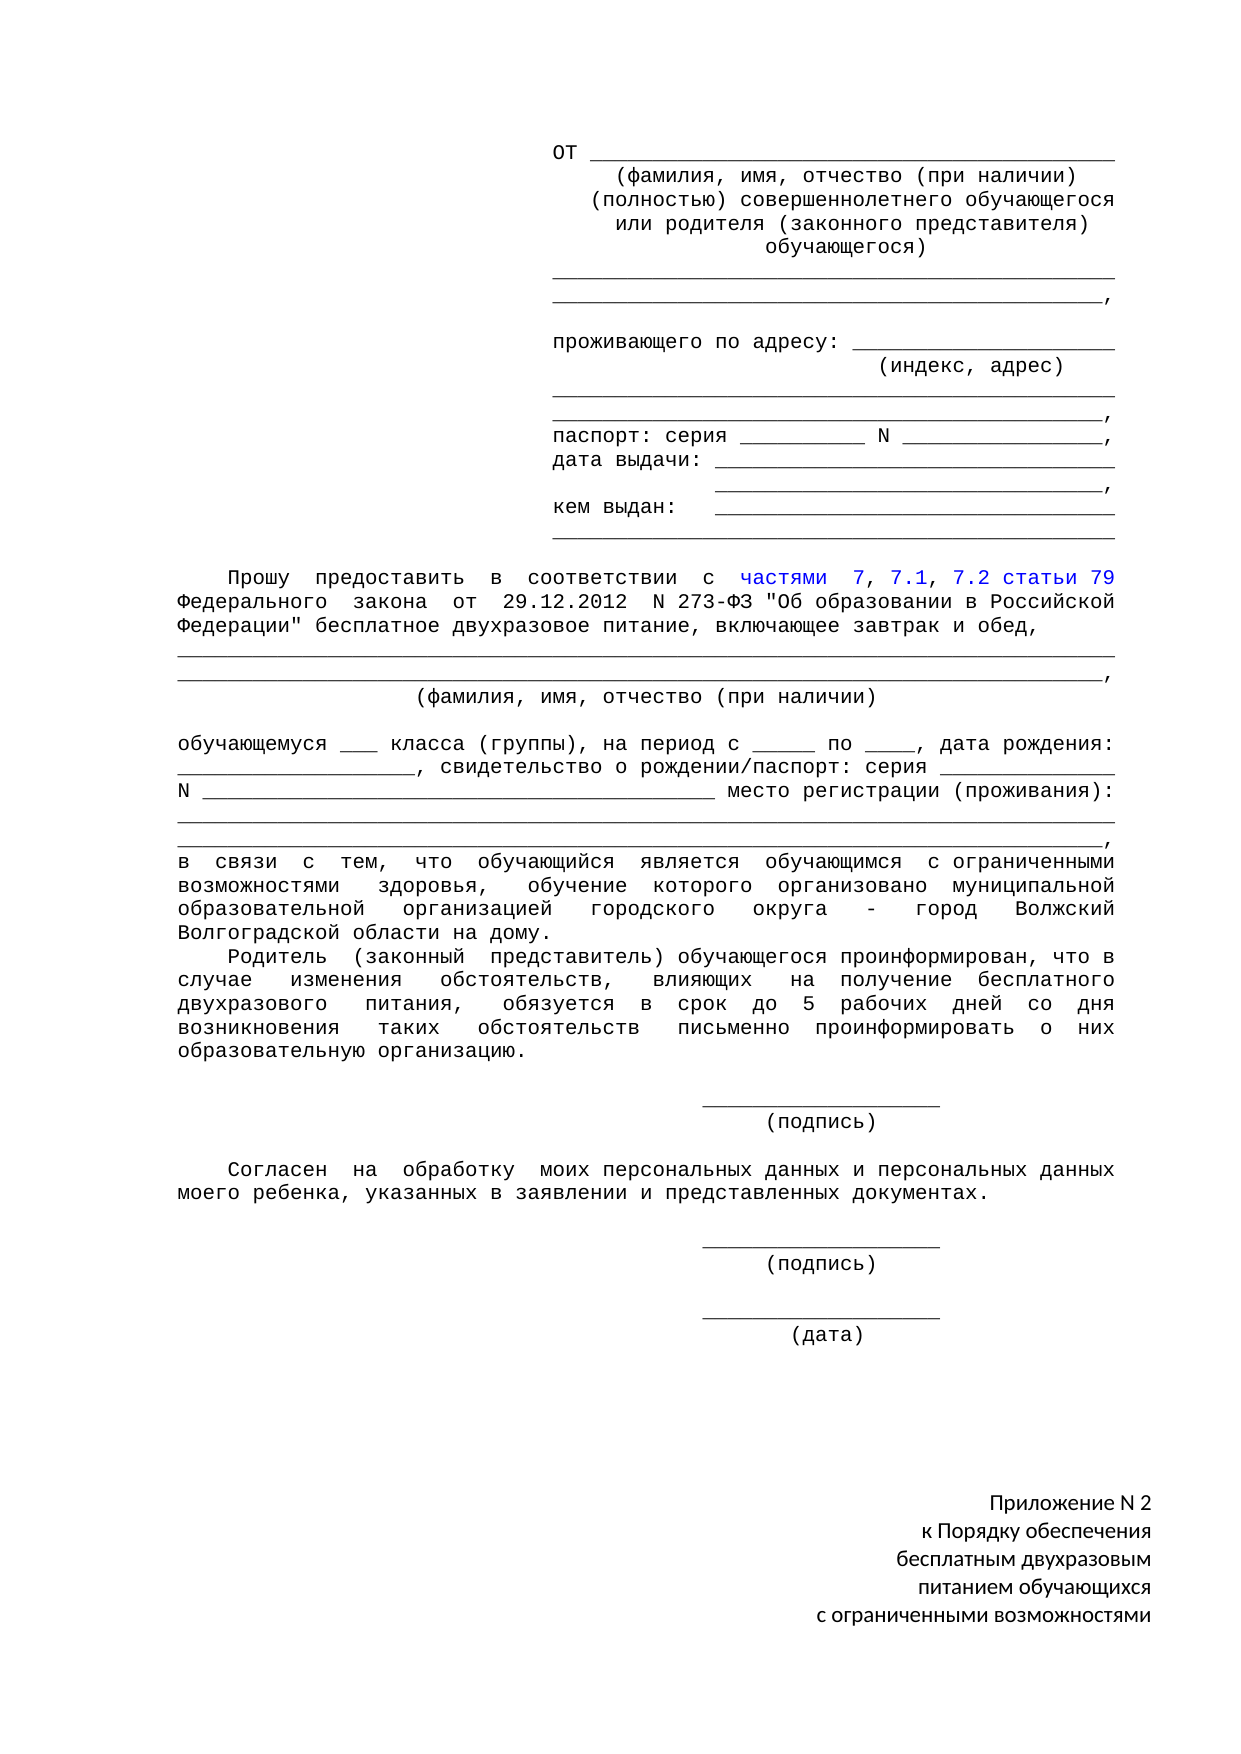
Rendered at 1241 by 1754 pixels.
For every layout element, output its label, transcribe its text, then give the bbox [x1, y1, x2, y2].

text ОТ __________________________________________ [177, 142, 1152, 165]
text дата выдачи: ________________________________ [177, 449, 1152, 473]
text в связи с тем, что обучающийся является обучающимся с ограниченными [177, 851, 1152, 875]
text _______________________________, [177, 473, 1152, 496]
text ___________________________________________________________________________ [177, 804, 1152, 827]
text ____________________________________________, [177, 284, 1152, 307]
text проживающего по адресу: _____________________ [177, 331, 1152, 354]
text обучающегося) [177, 236, 1152, 260]
text обучающемуся ___ класса (группы), на период с _____ по ____, дата рождения: [177, 733, 1152, 757]
text _____________________________________________ [177, 520, 1152, 544]
text моего ребенка, указанных в заявлении и представленных документах. [177, 1182, 1152, 1206]
text ____________________________________________, [177, 402, 1152, 426]
text ___________________ [177, 1300, 1152, 1324]
text Волгоградской области на дому. [177, 922, 1152, 946]
text случае изменения обстоятельств, влияющих на получение бесплатного [177, 969, 1152, 993]
text бесплатным двухразовым [177, 1544, 1152, 1572]
text (подпись) [177, 1111, 1152, 1135]
text возникновения таких обстоятельств письменно проинформировать о них [177, 1017, 1152, 1040]
text N _________________________________________ место регистрации (проживания): [177, 780, 1152, 804]
text ___________________ [177, 1229, 1152, 1253]
text _____________________________________________ [177, 260, 1152, 284]
text к Порядку обеспечения [177, 1516, 1152, 1544]
text образовательной организацией городского округа - город Волжский [177, 898, 1152, 922]
text __________________________________________________________________________, [177, 662, 1152, 686]
text паспорт: серия __________ N ________________, [177, 426, 1152, 449]
text двухразового питания, обязуется в срок до 5 рабочих дней со дня [177, 993, 1152, 1017]
text Родитель (законный представитель) обучающегося проинформирован, что в [177, 946, 1152, 969]
text (дата) [177, 1324, 1152, 1348]
text (подпись) [177, 1253, 1152, 1277]
text ___________________ [177, 1088, 1152, 1111]
text Приложение N 2 [177, 1488, 1152, 1516]
text (фамилия, имя, отчество (при наличии) [177, 686, 1152, 709]
text ___________________________________________________________________________ [177, 638, 1152, 662]
text (индекс, адрес) [177, 354, 1152, 378]
text питанием обучающихся [177, 1572, 1152, 1600]
text __________________________________________________________________________, [177, 827, 1152, 851]
text возможностями здоровья, обучение которого организовано муниципальной [177, 875, 1152, 898]
text образовательную организацию. [177, 1040, 1152, 1064]
text с ограниченными возможностями [177, 1600, 1152, 1628]
text Прошу предоставить в соответствии с частями 7, 7.1, 7.2 статьи 79 [177, 567, 1152, 591]
text Согласен на обработку моих персональных данных и персональных данных [177, 1158, 1152, 1182]
text _____________________________________________ [177, 378, 1152, 402]
text (полностью) совершеннолетнего обучающегося [177, 189, 1152, 213]
text (фамилия, имя, отчество (при наличии) [177, 165, 1152, 189]
text Федерального закона от 29.12.2012 N 273-ФЗ "Об образовании в Российской [177, 591, 1152, 615]
text кем выдан: ________________________________ [177, 496, 1152, 520]
text или родителя (законного представителя) [177, 213, 1152, 236]
text ___________________, свидетельство о рождении/паспорт: серия ______________ [177, 757, 1152, 780]
text Федерации" бесплатное двухразовое питание, включающее завтрак и обед, [177, 615, 1152, 638]
